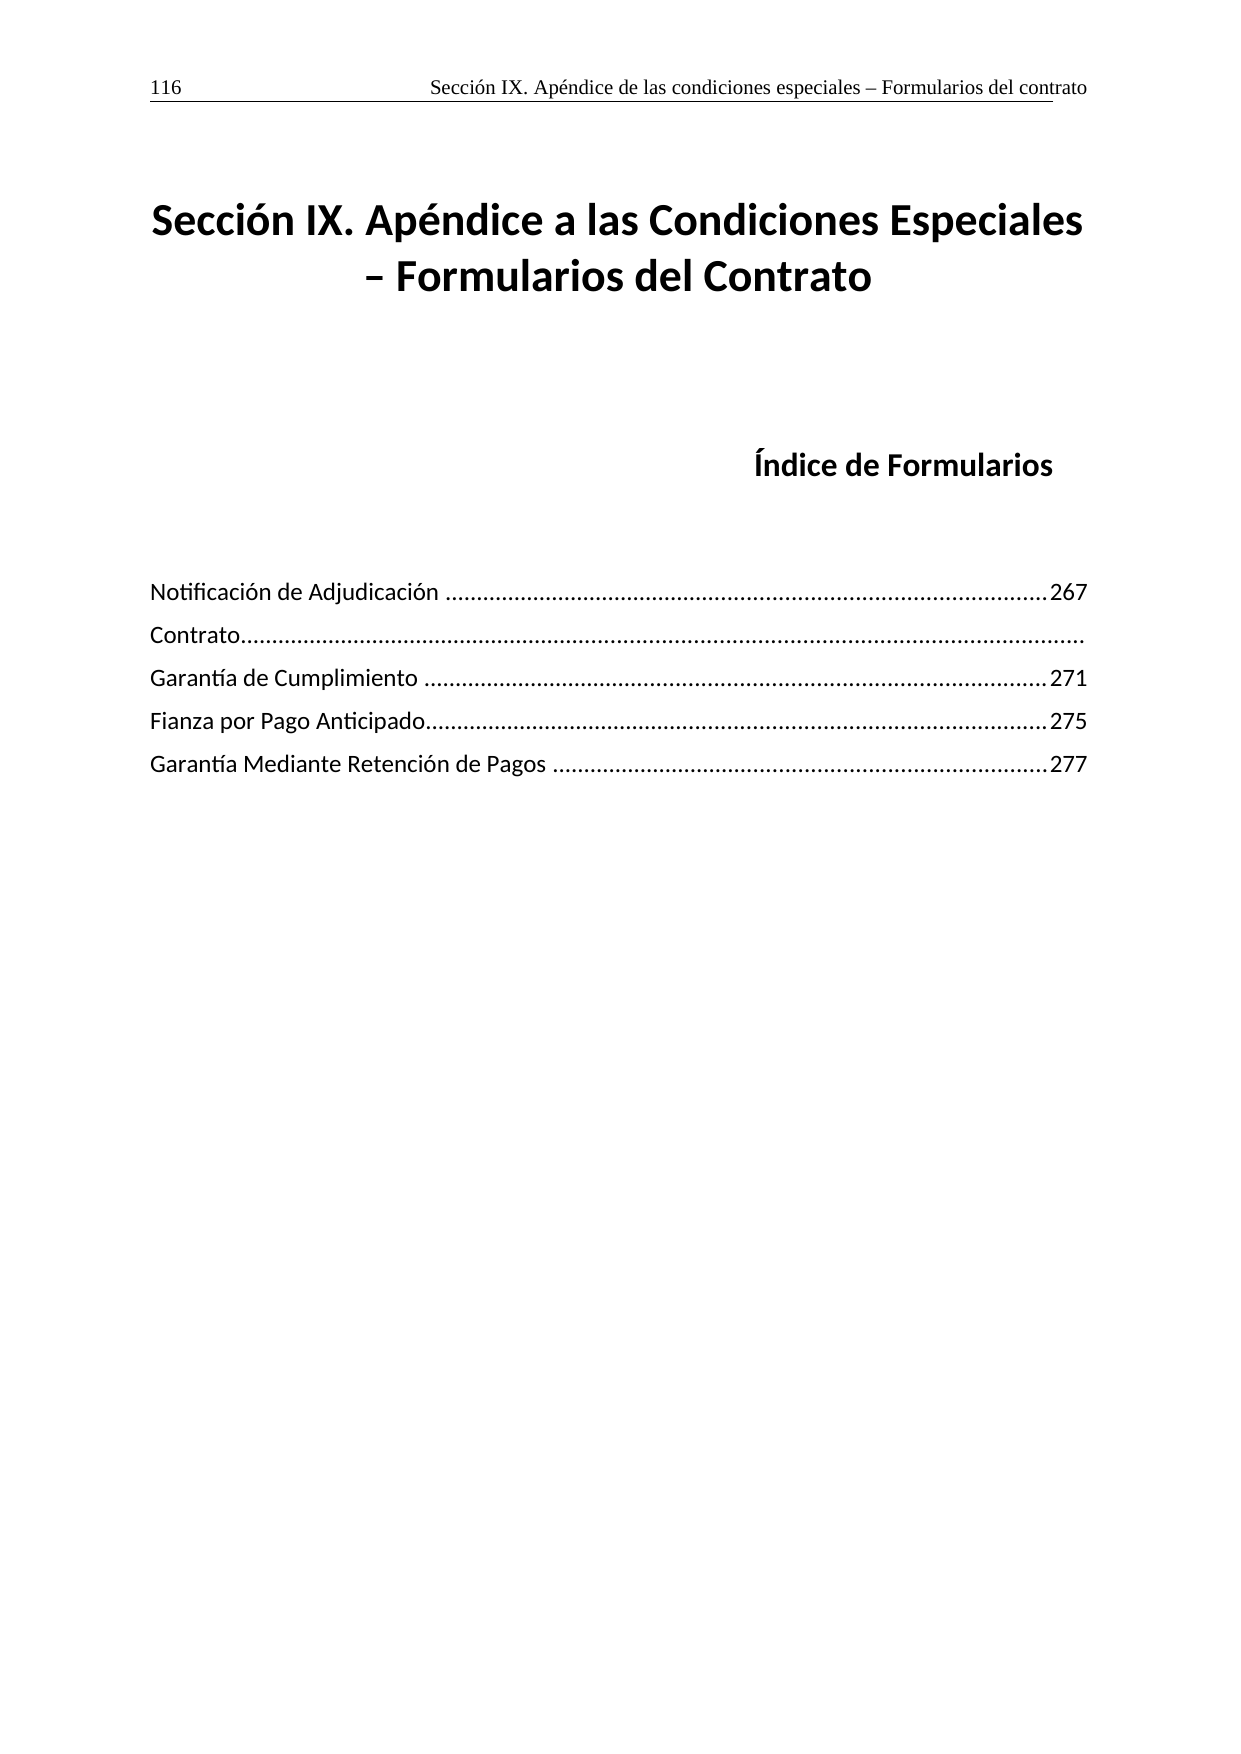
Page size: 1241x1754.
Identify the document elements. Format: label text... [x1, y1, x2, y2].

text Fianza por Pago Anticipado 275 [150, 705, 978, 735]
text Notificación de Adjudicación 267 [150, 576, 978, 606]
text Garantía Mediante Retención de Pagos 277 [150, 748, 978, 778]
subtitle Índice de Formularios [150, 444, 1053, 485]
text Garantía de Cumplimiento 271 [150, 662, 978, 692]
text Contrato [150, 619, 978, 649]
table_header Sección IX. Apéndice a las Condiciones Especiales – Formularios del Contrato [139, 179, 1097, 370]
